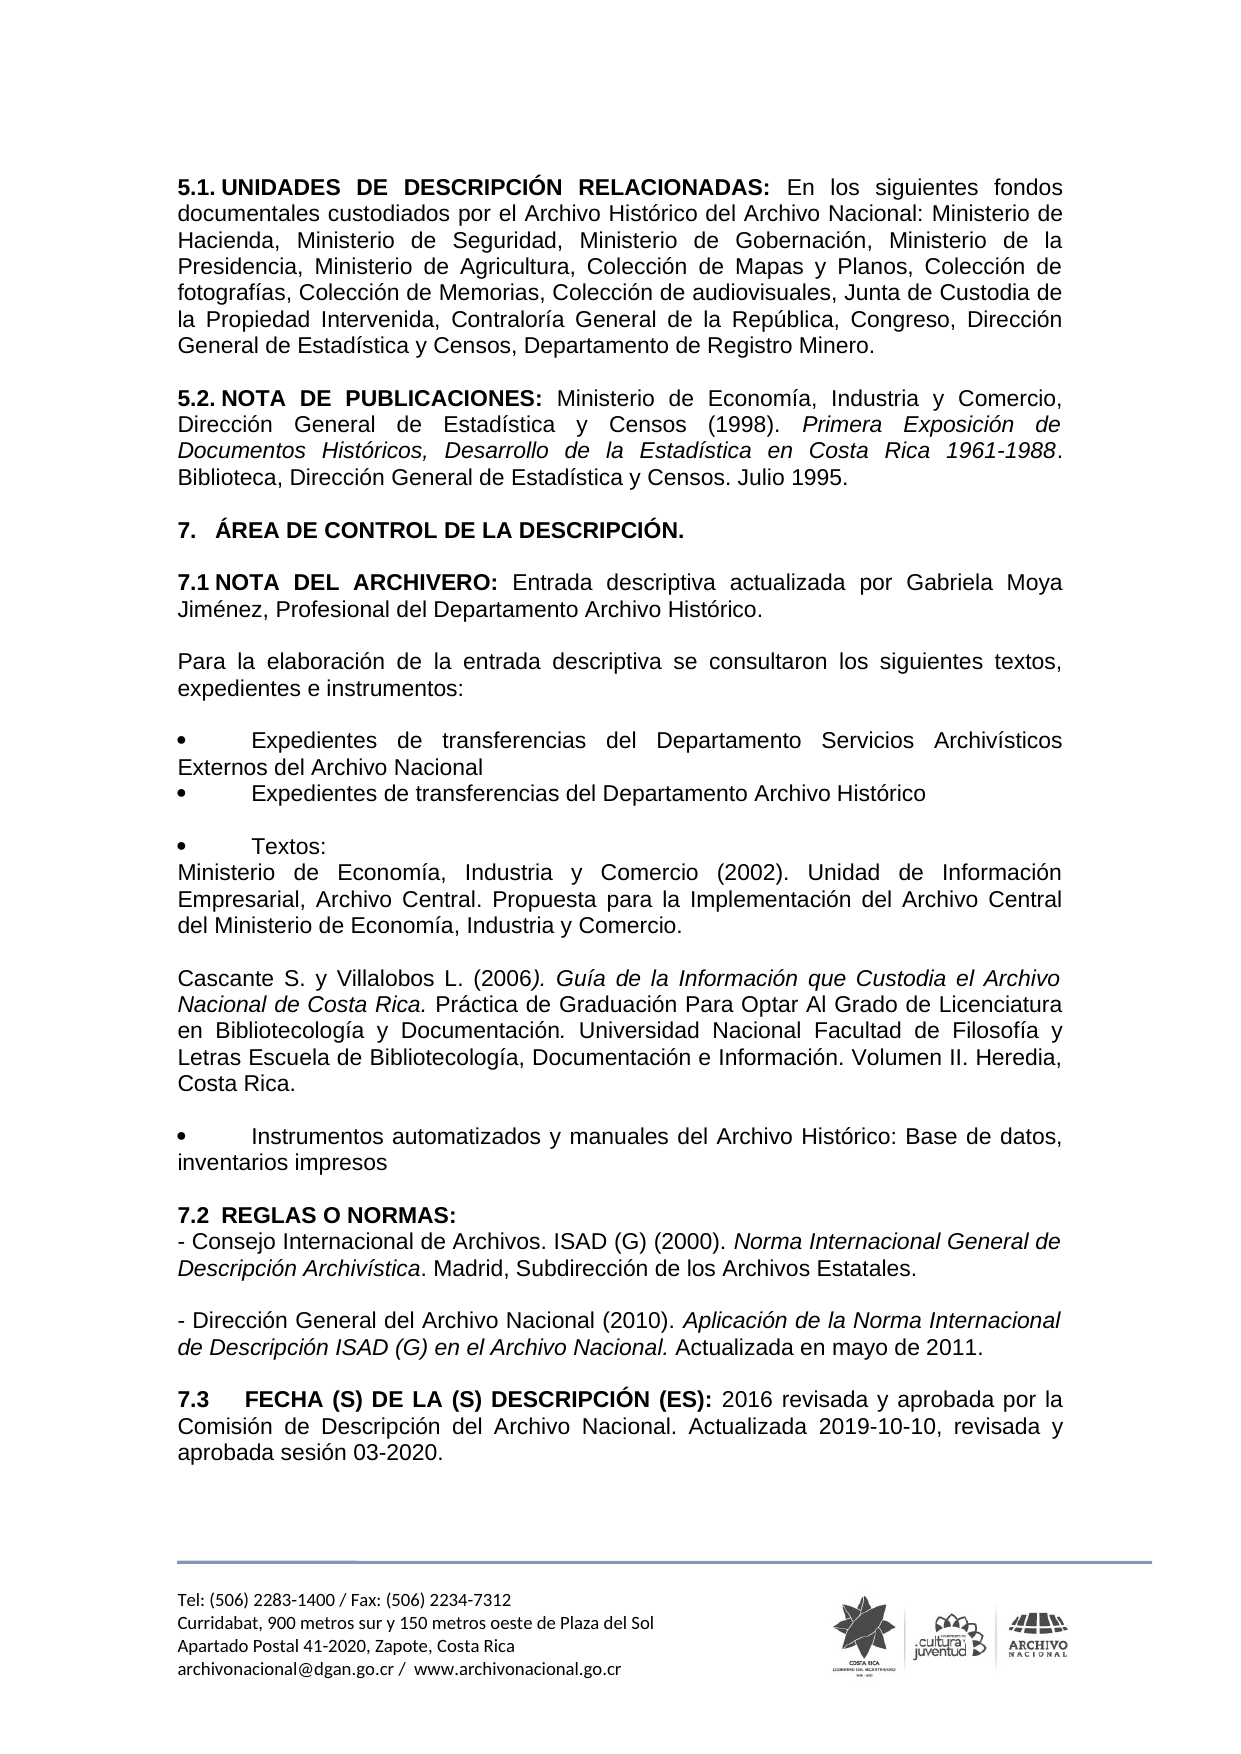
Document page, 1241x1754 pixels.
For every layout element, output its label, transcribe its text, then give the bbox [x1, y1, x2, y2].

text Para la elaboración de la entrada descriptiva se consultaron los siguientes textos, expedientes e instrumentos: [177, 648, 1063, 701]
list Instrumentos automatizados y manuales del Archivo Histórico: Base de datos, inventarios impresos [177, 1123, 1063, 1175]
list ÁREA DE CONTROL DE LA DESCRIPCIÓN. [177, 517, 1063, 543]
list NOTA DEL ARCHIVERO: Entrada descriptiva actualizada por Gabriela Moya Jiménez, Profesional del Departamento Archivo Histórico. [177, 569, 1063, 622]
list NOTA DE PUBLICACIONES: Ministerio de Economía, Industria y Comercio, Dirección General de Estadística y Censos (1998). Primera Exposición de Documentos Históricos, Desarrollo de la Estadística en Costa Rica 1961-1988. Biblioteca, Dirección General de Estadística y Censos. Julio 1995. [177, 385, 1063, 490]
list Expedientes de transferencias del Departamento Archivo Histórico [177, 780, 1063, 806]
list Textos: [177, 833, 1063, 859]
list UNIDADES DE DESCRIPCIÓN RELACIONADAS: En los siguientes fondos documentales custodiados por el Archivo Histórico del Archivo Nacional: Ministerio de Hacienda, Ministerio de Seguridad, Ministerio de Gobernación, Ministerio de la Presidencia, Ministerio de Agricultura, Colección de Mapas y Planos, Colección de fotografías, Colección de Memorias, Colección de audiovisuales, Junta de Custodia de la Propiedad Intervenida, Contraloría General de la República, Congreso, Dirección General de Estadística y Censos, Departamento de Registro Minero. [177, 174, 1063, 358]
picture [831, 1590, 1077, 1684]
text 7.3 FECHA (S) DE LA (S) DESCRIPCIÓN (ES): 2016 revisada y aprobada por la Comisión de Descripción del Archivo Nacional. Actualizada 2019-10-10, revisada y aprobada sesión 03-2020. [177, 1386, 1063, 1465]
list Cascante S. y Villalobos L. (2006). Guía de la Información que Custodia el Archivo Nacional de Costa Rica. Práctica de Graduación Para Optar Al Grado de Licenciatura en Bibliotecología y Documentación. Universidad Nacional Facultad de Filosofía y Letras Escuela de Bibliotecología, Documentación e Información. Volumen II. Heredia, Costa Rica. [177, 964, 1063, 1096]
text - Dirección General del Archivo Nacional (2010). Aplicación de la Norma Internacional de Descripción ISAD (G) en el Archivo Nacional. Actualizada en mayo de 2011. [177, 1307, 1063, 1360]
list REGLAS O NORMAS: [177, 1202, 1063, 1228]
list Ministerio de Economía, Industria y Comercio (2002). Unidad de Información Empresarial, Archivo Central. Propuesta para la Implementación del Archivo Central del Ministerio de Economía, Industria y Comercio. [177, 859, 1063, 938]
list Expedientes de transferencias del Departamento Servicios Archivísticos Externos del Archivo Nacional [177, 727, 1063, 780]
text - Consejo Internacional de Archivos. ISAD (G) (2000). Norma Internacional General de Descripción Archivística. Madrid, Subdirección de los Archivos Estatales. [177, 1228, 1063, 1281]
